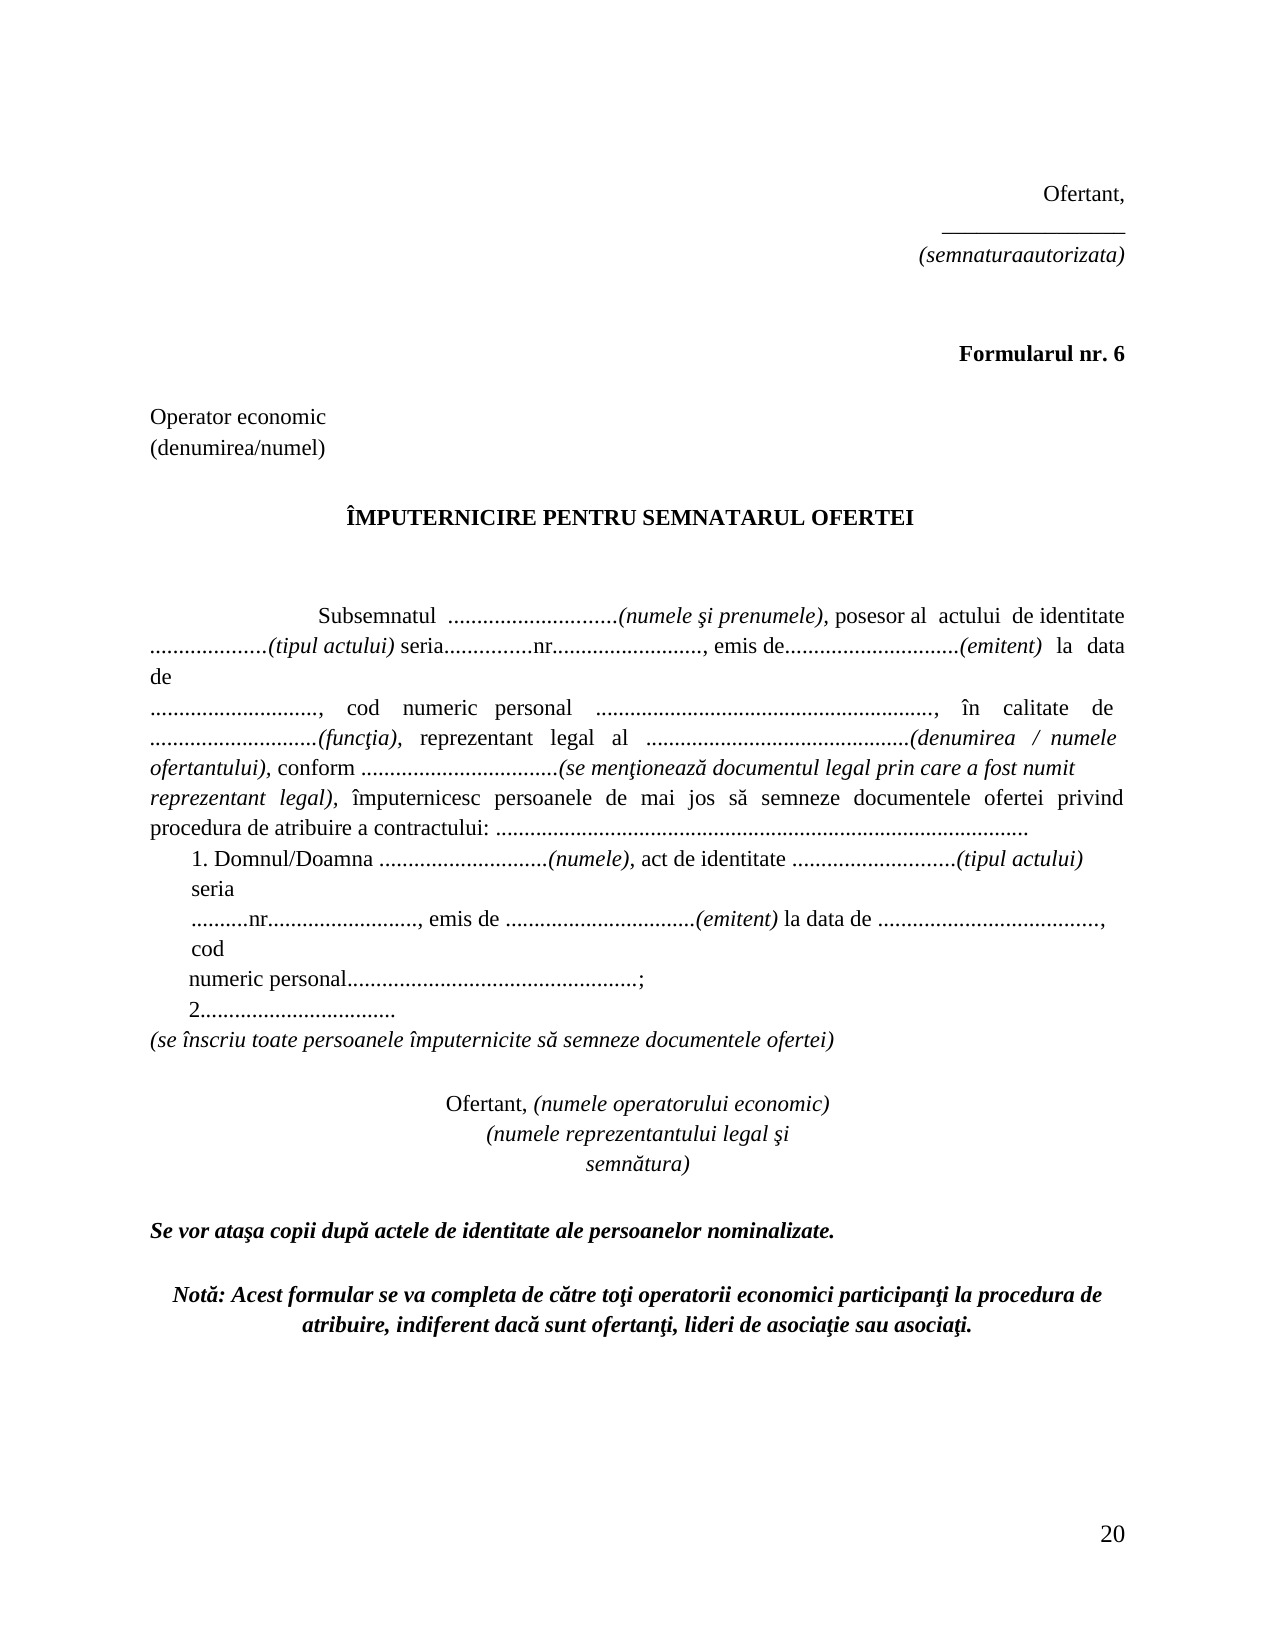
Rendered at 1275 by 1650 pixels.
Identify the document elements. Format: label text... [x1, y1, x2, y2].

text Notă: Acest formular se va completa de către toţi operatorii economici participanţi la procedura de atribuire, indiferent dacă sunt ofertanţi, lideri de asociaţie sau asociaţi. [150, 1281, 1125, 1337]
text ÎMPUTERNICIRE PENTRU SEMNATARUL OFERTEI [346, 504, 1125, 530]
text ofertantului), conform (se menţionează documentul legal prin care a fost numit [150, 754, 1125, 780]
text (semnaturaautorizata) [150, 241, 1125, 267]
text ________________ [150, 210, 1125, 237]
text (tipul actului) seria nr , emis de (emitent) la data de [150, 633, 1125, 689]
text Operator economic (denumirea/numel) [150, 403, 357, 460]
text 2 [188, 996, 1125, 1022]
text Se vor ataşa copii după actele de identitate ale persoanelor nominalizate. [150, 1217, 1125, 1243]
text 1. Domnul/Doamna (numele), act de identitate (tipul actului) seria [191, 844, 1125, 901]
text (funcţia), reprezentant legal al (denumirea / numele [150, 724, 1125, 750]
text (se înscriu toate persoanele împuternicite să semneze documentele ofertei) [150, 1026, 1125, 1052]
text Ofertant, (numele operatorului economic) (numele reprezentantului legal şi semnătura) [431, 1090, 844, 1177]
text , cod numeric personal , în calitate de [150, 693, 1125, 720]
text Subsemnatul (numele şi prenumele), posesor al actului de identitate [150, 602, 1125, 629]
text numeric personal ; [188, 965, 1125, 992]
text reprezentant legal), împuternicesc persoanele de mai jos să semneze documentele ofertei privind procedura de atribuire a contractului: [150, 784, 1125, 841]
text Formularul nr. 6 [150, 340, 1125, 367]
text Ofertant, [150, 180, 1125, 207]
text nr , emis de (emitent) la data de , cod [191, 905, 1125, 962]
